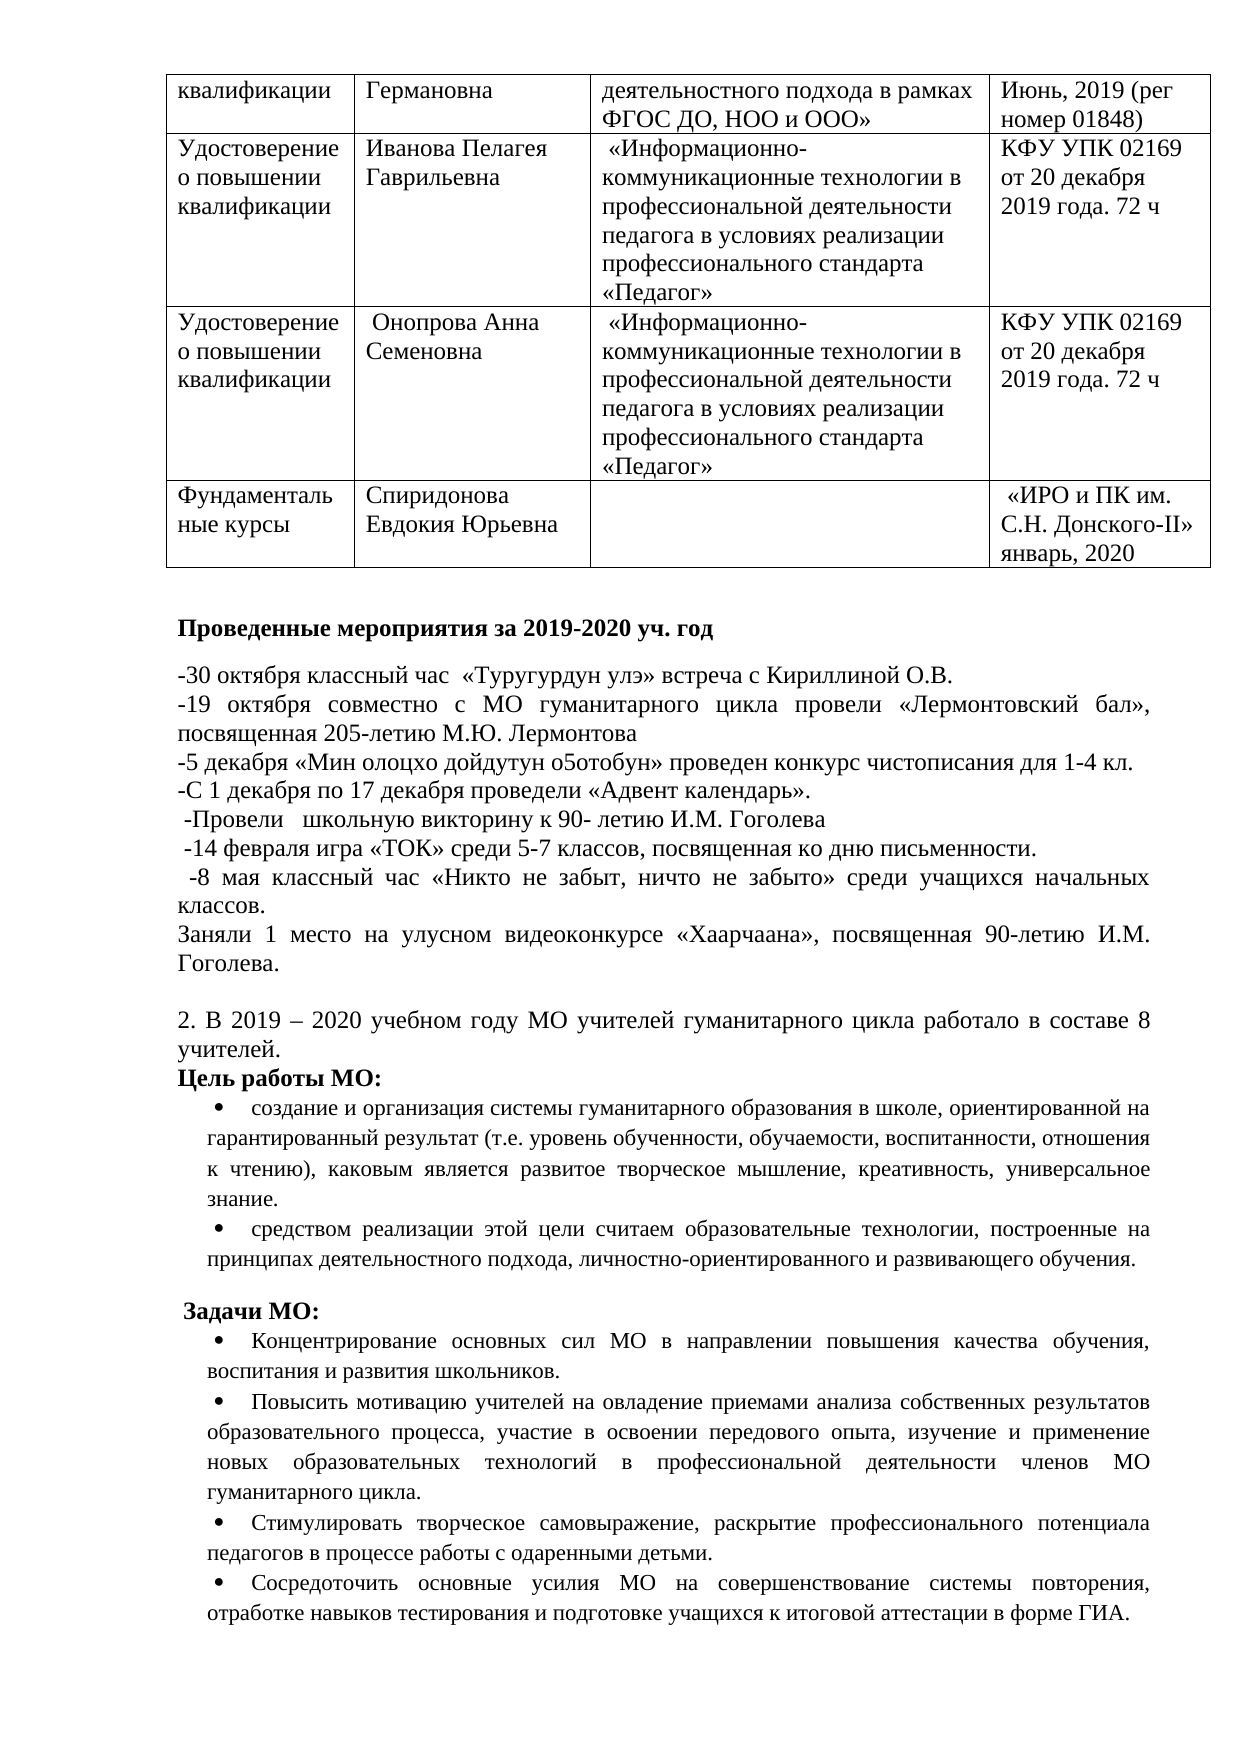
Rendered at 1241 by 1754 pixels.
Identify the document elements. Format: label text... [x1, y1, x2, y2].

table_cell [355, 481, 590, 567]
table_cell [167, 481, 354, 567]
text Задачи МО: [177, 1296, 1152, 1325]
list создание и организация системы гуманитарного образования в школе, ориентированной на гарантированный результат (т.е. уровень обученности, обучаемости, воспитанности, отношения к чтению), каковым является развитое творческое мышление, креативность, универсальное знание. [207, 1094, 1152, 1211]
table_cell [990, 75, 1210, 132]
text -14 февраля игра «ТОК» среди 5-7 классов, посвященная ко дню письменности. [177, 833, 1152, 862]
text -30 октября классный час «Туругурдун улэ» встреча с Кириллиной О.В. [177, 661, 1152, 689]
text -5 декабря «Мин олоцхо дойдутун о5отобун» проведен конкурс чистописания для 1-4 кл. [177, 747, 1152, 776]
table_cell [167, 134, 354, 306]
list Стимулировать творческое самовыражение, раскрытие профессионального потенциала педагогов в процессе работы с одаренными детьми. [207, 1508, 1152, 1565]
text -19 октября совместно с МО гуманитарного цикла провели «Лермонтовский бал», посвященная 205-летию М.Ю. Лермонтова [177, 689, 1152, 747]
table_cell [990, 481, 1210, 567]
text -8 мая классный час «Никто не забыт, ничто не забыто» среди учащихся начальных классов. [177, 862, 1152, 919]
text -Провели школьную викторину к 90- летию И.М. Гоголева [177, 804, 1152, 833]
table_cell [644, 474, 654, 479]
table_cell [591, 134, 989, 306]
list Концентрирование основных сил МО в направлении повышения качества обучения, воспитания и развития школьников. [207, 1327, 1152, 1384]
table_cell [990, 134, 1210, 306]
list Сосредоточить основные усилия МО на совершенствование системы повторения, отработке навыков тестирования и подготовке учащихся к итоговой аттестации в форме ГИА. [207, 1569, 1152, 1626]
text Цель работы МО: [177, 1063, 1152, 1092]
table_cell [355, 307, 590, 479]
text Проведенные мероприятия за 2019-2020 уч. год [177, 613, 1152, 642]
text Заняли 1 место на улусном видеоконкурсе «Хаарчаана», посвященная 90-летию И.М. Гоголева. [177, 919, 1152, 977]
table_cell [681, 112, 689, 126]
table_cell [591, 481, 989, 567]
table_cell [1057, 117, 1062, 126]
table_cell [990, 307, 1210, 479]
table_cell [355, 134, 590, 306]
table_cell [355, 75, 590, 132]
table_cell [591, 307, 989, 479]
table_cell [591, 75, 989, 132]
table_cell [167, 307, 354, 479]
text 2. В 2019 – 2020 учебном году МО учителей гуманитарного цикла работало в составе 8 учителей. [177, 1006, 1152, 1063]
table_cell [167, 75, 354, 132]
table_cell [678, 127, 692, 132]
list средством реализации этой цели считаем образовательные технологии, построенные на принципах деятельностного подхода, личностно-ориентированного и развивающего обучения. [207, 1215, 1152, 1272]
text -С 1 декабря по 17 декабря проведели «Адвент календарь». [177, 776, 1152, 804]
list Повысить мотивацию учителей на овладение приемами анализа собственных результатов образовательного процесса, участие в освоении передового опыта, изучение и применение новых образовательных технологий в профессиональной деятельности членов МО гуманитарного цикла. [207, 1388, 1152, 1505]
